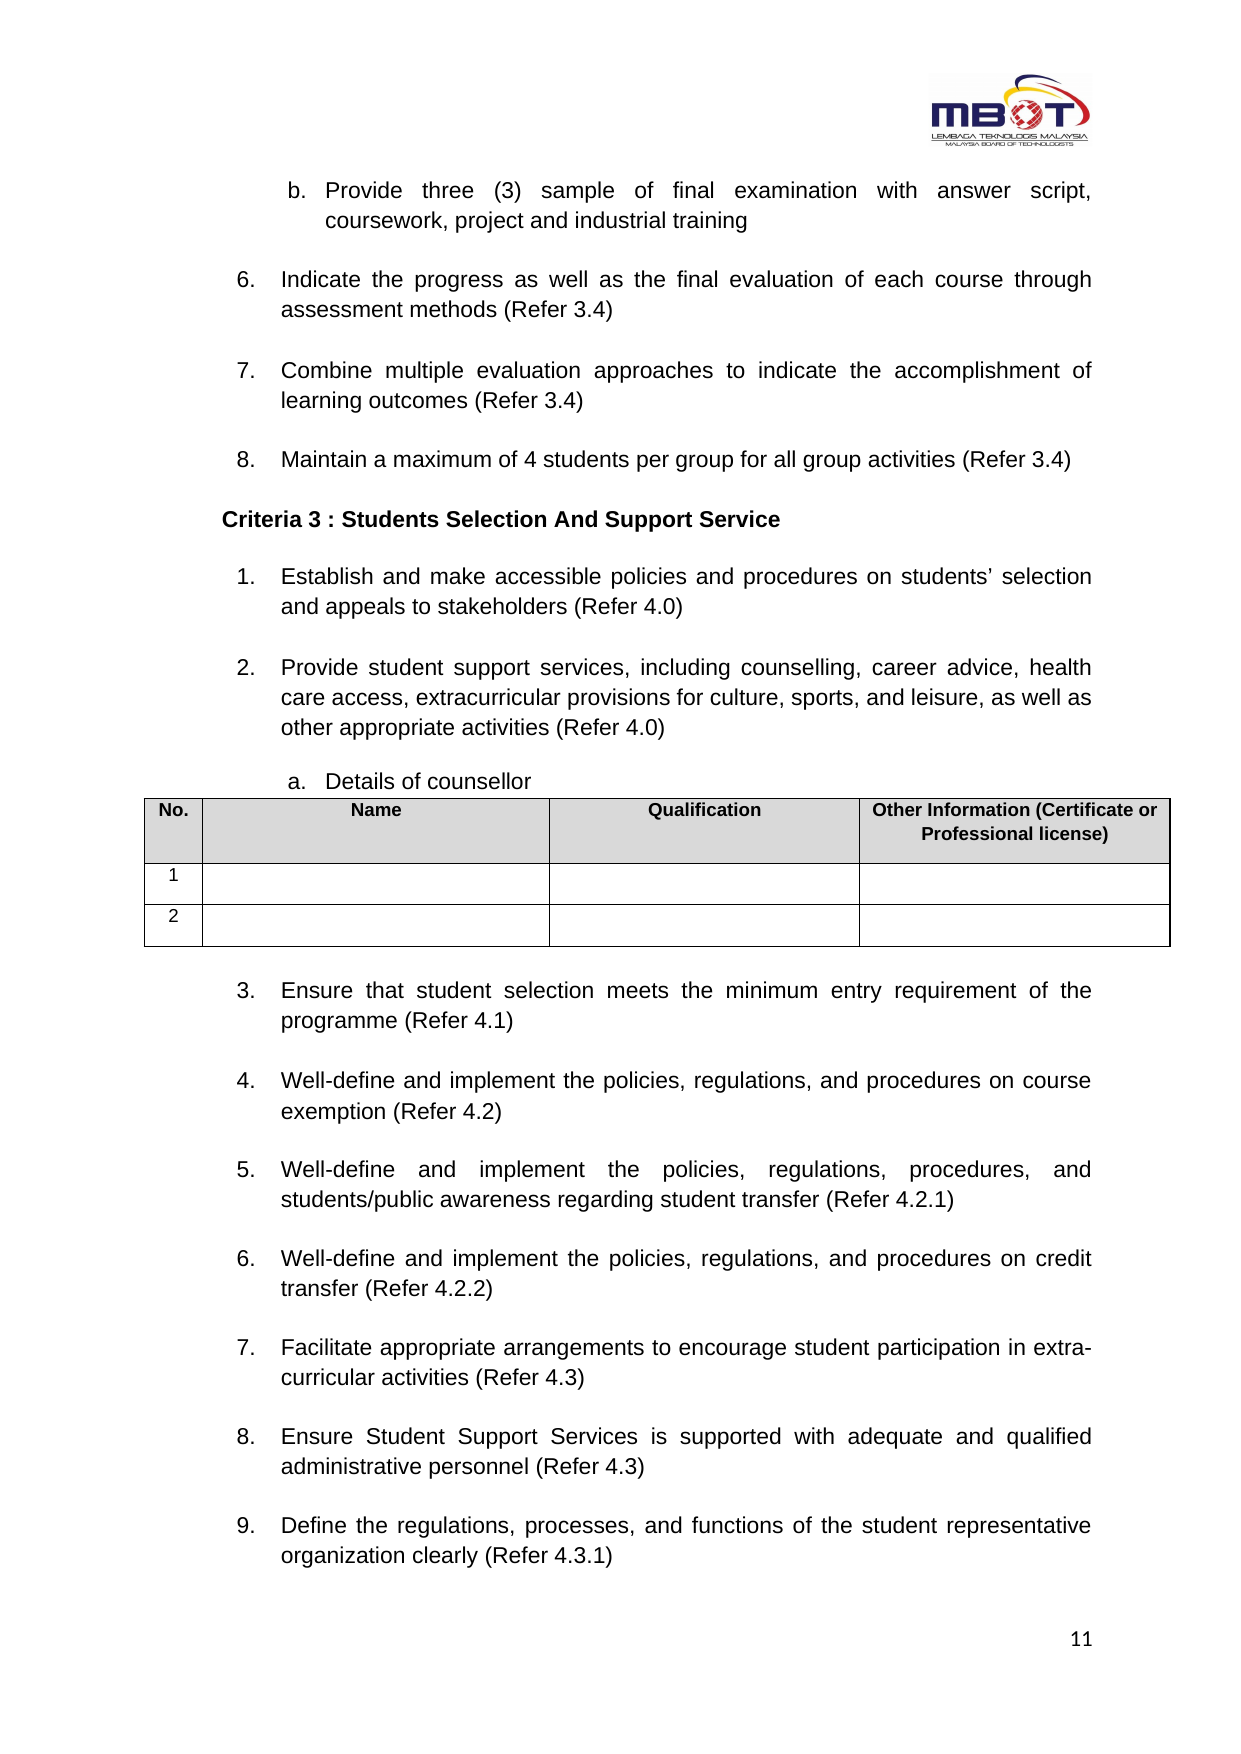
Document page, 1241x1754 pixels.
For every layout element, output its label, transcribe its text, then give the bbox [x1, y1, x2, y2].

list Facilitate appropriate arrangements to encourage student participation in extra-curricular activities (Refer 4.3) [236, 1334, 1092, 1391]
list Combine multiple evaluation approaches to indicate the accomplishment of learning outcomes (Refer 3.4) [236, 357, 1092, 413]
picture [928, 73, 1093, 147]
list Well-define and implement the policies, regulations, and procedures on credit transfer (Refer 4.2.2) [236, 1245, 1092, 1302]
list Ensure that student selection meets the minimum entry requirement of the programme (Refer 4.1) [236, 977, 1092, 1033]
text Criteria 3 : Students Selection And Support Service [222, 506, 1092, 532]
list Ensure Student Support Services is supported with adequate and qualified administrative personnel (Refer 4.3) [236, 1423, 1092, 1479]
table_cell [550, 905, 859, 946]
table_header Name [203, 799, 549, 863]
list Provide three (3) sample of final examination with answer script, coursework, project and industrial training [287, 177, 1092, 234]
table_cell [860, 905, 1169, 946]
table_cell [860, 864, 1169, 904]
table_cell [550, 864, 859, 904]
table_cell 2 [145, 905, 202, 946]
list Details of counsellor [287, 768, 1092, 794]
list Indicate the progress as well as the final evaluation of each course through assessment methods (Refer 3.4) [236, 266, 1092, 323]
table_cell 1 [145, 864, 202, 904]
list Establish and make accessible policies and procedures on students’ selection and appeals to stakeholders (Refer 4.0) [236, 563, 1092, 619]
list Well-define and implement the policies, regulations, procedures, and students/public awareness regarding student transfer (Refer 4.2.1) [236, 1156, 1092, 1213]
table_cell [203, 905, 549, 946]
table_cell [203, 864, 549, 904]
list Define the regulations, processes, and functions of the student representative organization clearly (Refer 4.3.1) [236, 1512, 1092, 1568]
list Maintain a maximum of 4 students per group for all group activities (Refer 3.4) [236, 446, 1092, 472]
table_header Other Information (Certificate or Professional license) [860, 799, 1169, 863]
list Well-define and implement the policies, regulations, and procedures on course exemption (Refer 4.2) [236, 1067, 1092, 1124]
table_header Qualification [550, 799, 859, 863]
list Provide student support services, including counselling, career advice, health care access, extracurricular provisions for culture, sports, and leisure, as well as other appropriate activities (Refer 4.0) [236, 653, 1092, 740]
table_header No. [145, 799, 202, 863]
